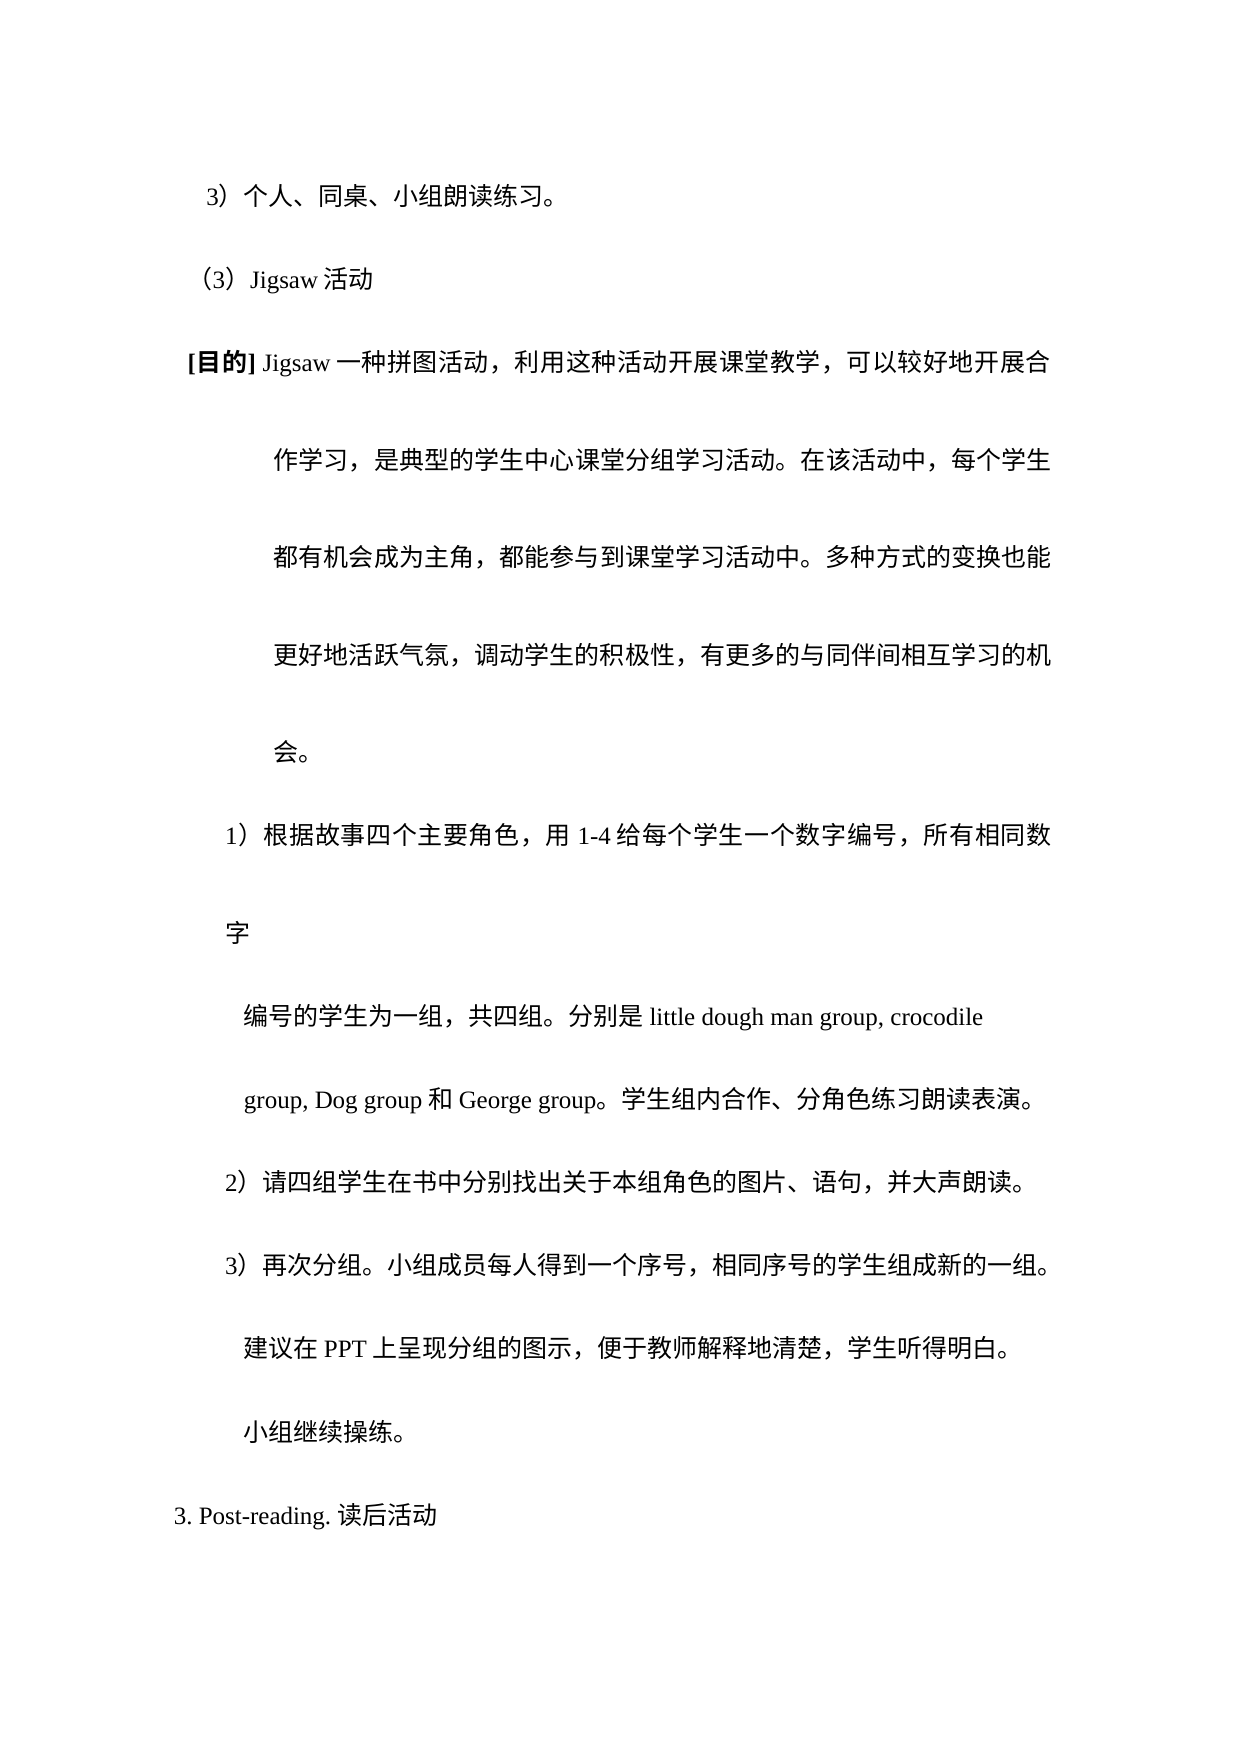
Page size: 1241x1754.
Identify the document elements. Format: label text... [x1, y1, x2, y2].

text 3）再次分组。小组成员每人得到一个序号，相同序号的学生组成新的一组。 [225, 1231, 1053, 1296]
text 3. Post-reading. 读后活动 [155, 1481, 1053, 1546]
text 建议在PPT上呈现分组的图示，便于教师解释地清楚，学生听得明白。 [225, 1314, 1053, 1379]
text 3）个人、同桌、小组朗读练习。 [187, 162, 1053, 227]
text 1）根据故事四个主要角色，用1-4给每个学生一个数字编号，所有相同数字 [225, 801, 1053, 964]
text [目的] Jigsaw一种拼图活动，利用这种活动开展课堂教学，可以较好地开展合作学习，是典型的学生中心课堂分组学习活动。在该活动中，每个学生都有机会成为主角，都能参与到课堂学习活动中。多种方式的变换也能更好地活跃气氛，调动学生的积极性，有更多的与同伴间相互学习的机会。 [187, 328, 1053, 783]
text 编号的学生为一组，共四组。分别是 little dough man group, crocodile [225, 982, 1053, 1047]
text group, Dog group 和George group。学生组内合作、分角色练习朗读表演。 [225, 1065, 1053, 1130]
text （3）Jigsaw活动 [187, 245, 1053, 310]
text 2）请四组学生在书中分别找出关于本组角色的图片、语句，并大声朗读。 [225, 1148, 1053, 1213]
text 小组继续操练。 [225, 1398, 1053, 1463]
